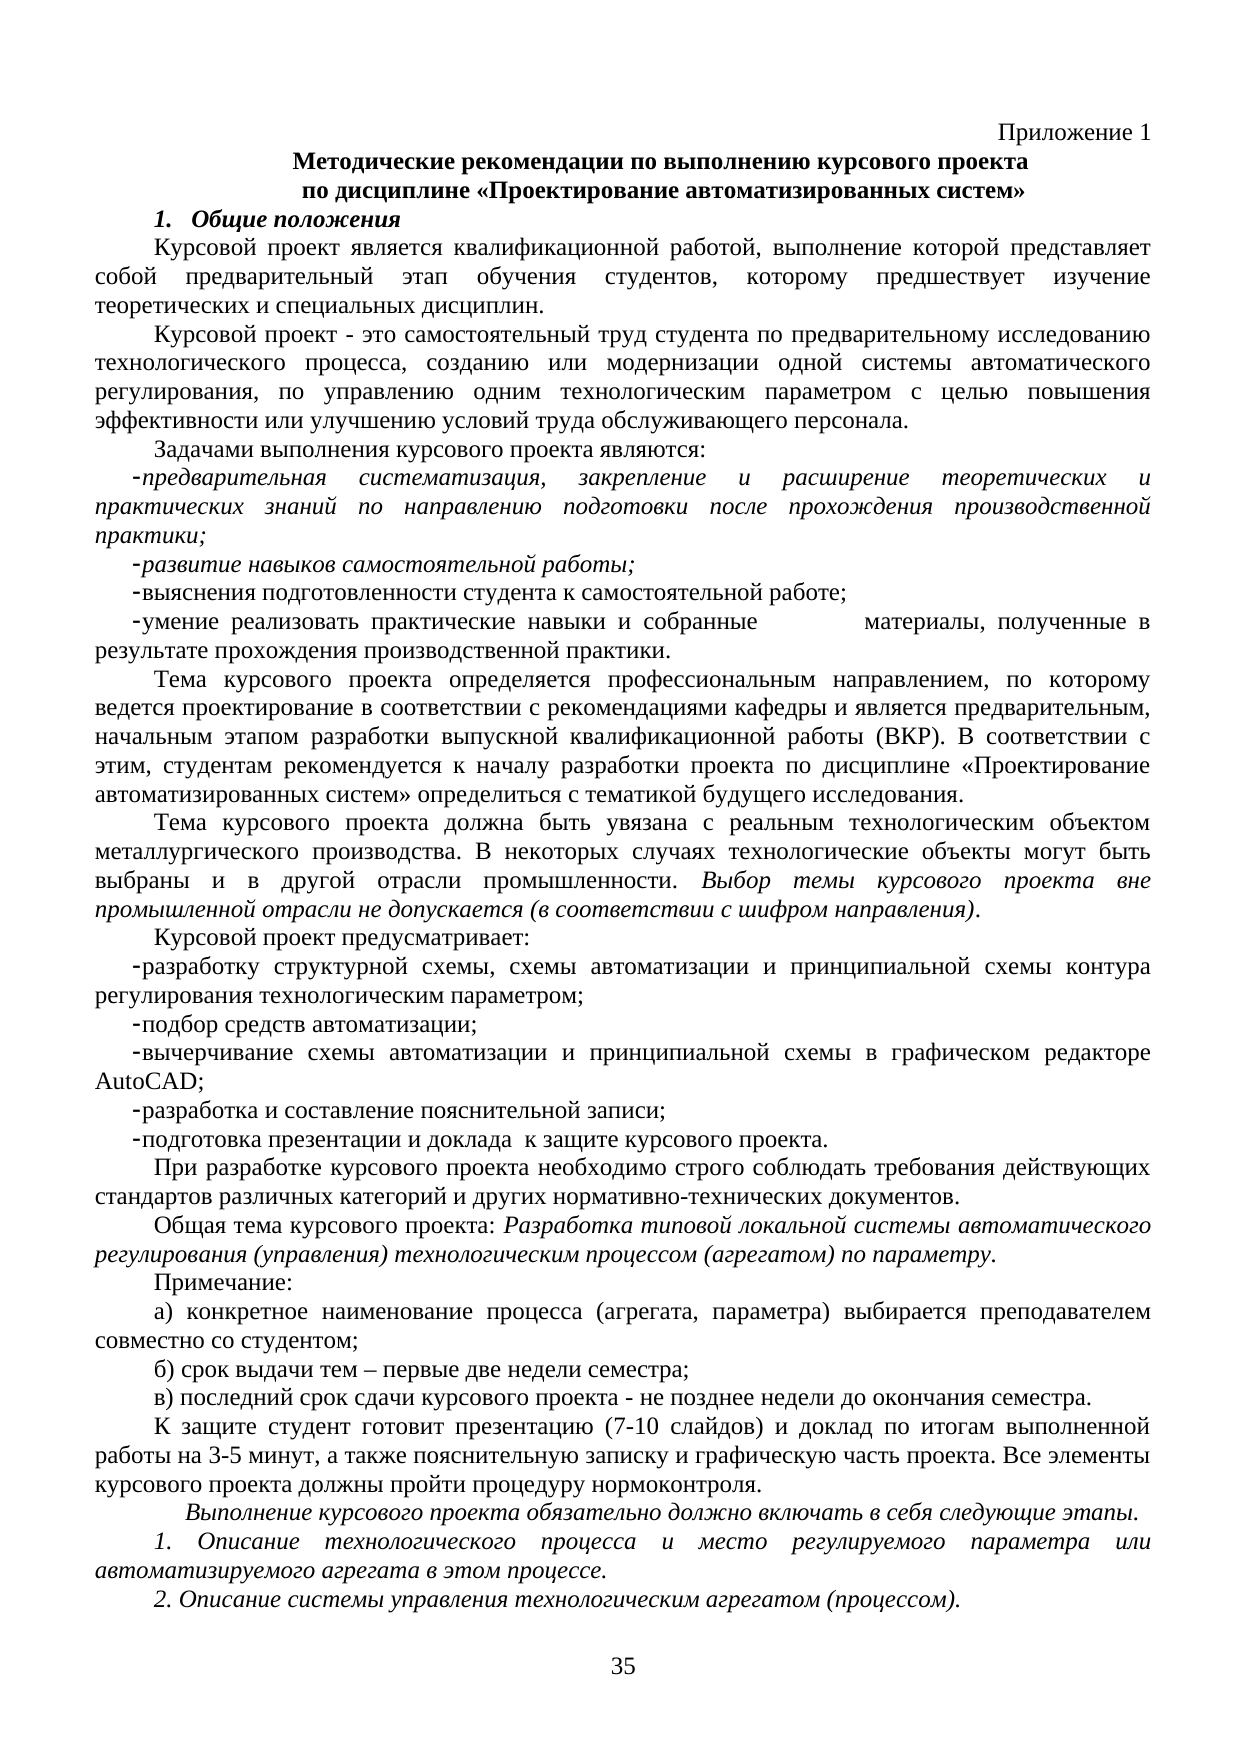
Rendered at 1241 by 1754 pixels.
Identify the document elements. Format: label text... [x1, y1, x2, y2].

text Курсовой проект предусматривает: [94, 922, 1152, 951]
text Приложение 1 [169, 117, 1152, 146]
text Тема курсового проекта должна быть увязана с реальным технологическим объектом металлургического производства. В некоторых случаях технологические объекты могут быть выбраны и в другой отрасли промышленности. Выбор темы курсового проекта вне промышленной отрасли не допускается (в соответствии с шифром направления). [94, 807, 1152, 922]
text Курсовой проект является квалификационной работой, выполнение которой представляет собой предварительный этап обучения студентов, которому предшествует изучение теоретических и специальных дисциплин. [94, 232, 1152, 319]
text Примечание: [94, 1267, 1152, 1296]
list развитие навыков самостоятельной работы; [94, 549, 1152, 577]
list разработка и составление пояснительной записи; [94, 1095, 1152, 1124]
text При разработке курсового проекта необходимо строго соблюдать требования действующих стандартов различных категорий и других нормативно-технических документов. [94, 1152, 1152, 1210]
text 2. Описание системы управления технологическим агрегатом (процессом). [94, 1584, 1152, 1612]
text б) срок выдачи тем – первые две недели семестра; [94, 1354, 1152, 1382]
text в) последний срок сдачи курсового проекта - не позднее недели до окончания семестра. [94, 1382, 1152, 1411]
text Выполнение курсового проекта обязательно должно включать в себя следующие этапы. [94, 1497, 1152, 1526]
text Тема курсового проекта определяется профессиональным направлением, по которому ведется проектирование в соответствии с рекомендациями кафедры и является предварительным, начальным этапом разработки выпускной квалификационной работы (ВКР). В соответствии с этим, студентам рекомендуется к началу разработки проекта по дисциплине «Проектирование автоматизированных систем» определиться с тематикой будущего исследования. [94, 664, 1152, 807]
list вычерчивание схемы автоматизации и принципиальной схемы в графическом редакторе AutoCAD; [94, 1037, 1152, 1095]
text Методические рекомендации по выполнению курсового проекта [169, 146, 1152, 175]
list подготовка презентации и доклада к защите курсового проекта. [94, 1124, 1152, 1152]
text а) конкретное наименование процесса (агрегата, параметра) выбирается преподавателем совместно со студентом; [94, 1296, 1152, 1354]
text К защите студент готовит презентацию (7-10 слайдов) и доклад по итогам выполненной работы на 3-5 минут, а также пояснительную записку и графическую часть проекта. Все элементы курсового проекта должны пройти процедуру нормоконтроля. [94, 1411, 1152, 1497]
text Общая тема курсового проекта: Разработка типовой локальной системы автоматического регулирования (управления) технологическим процессом (агрегатом) по параметру. [94, 1210, 1152, 1267]
text 1. Описание технологического процесса и место регулируемого параметра или автоматизируемого агрегата в этом процессе. [94, 1526, 1152, 1584]
text Задачами выполнения курсового проекта являются: [94, 434, 1152, 462]
list предварительная систематизация, закрепление и расширение теоретических и практических знаний по направлению подготовки после прохождения производственной практики; [94, 462, 1152, 549]
list подбор средств автоматизации; [94, 1009, 1152, 1037]
list умение реализовать практические навыки и собранные материалы, полученные в результате прохождения производственной практики. [94, 606, 1152, 664]
list разработку структурной схемы, схемы автоматизации и принципиальной схемы контура регулирования технологическим параметром; [94, 951, 1152, 1009]
list выяснения подготовленности студента к самостоятельной работе; [94, 577, 1152, 606]
text по дисциплине «Проектирование автоматизированных систем» [169, 175, 1152, 204]
text Курсовой проект - это самостоятельный труд студента по предварительному исследованию технологического процесса, созданию или модернизации одной системы автоматического регулирования, по управлению одним технологическим параметром с целью повышения эффективности или улучшению условий труда обслуживающего персонала. [94, 319, 1152, 434]
list Общие положения [153, 204, 1152, 232]
